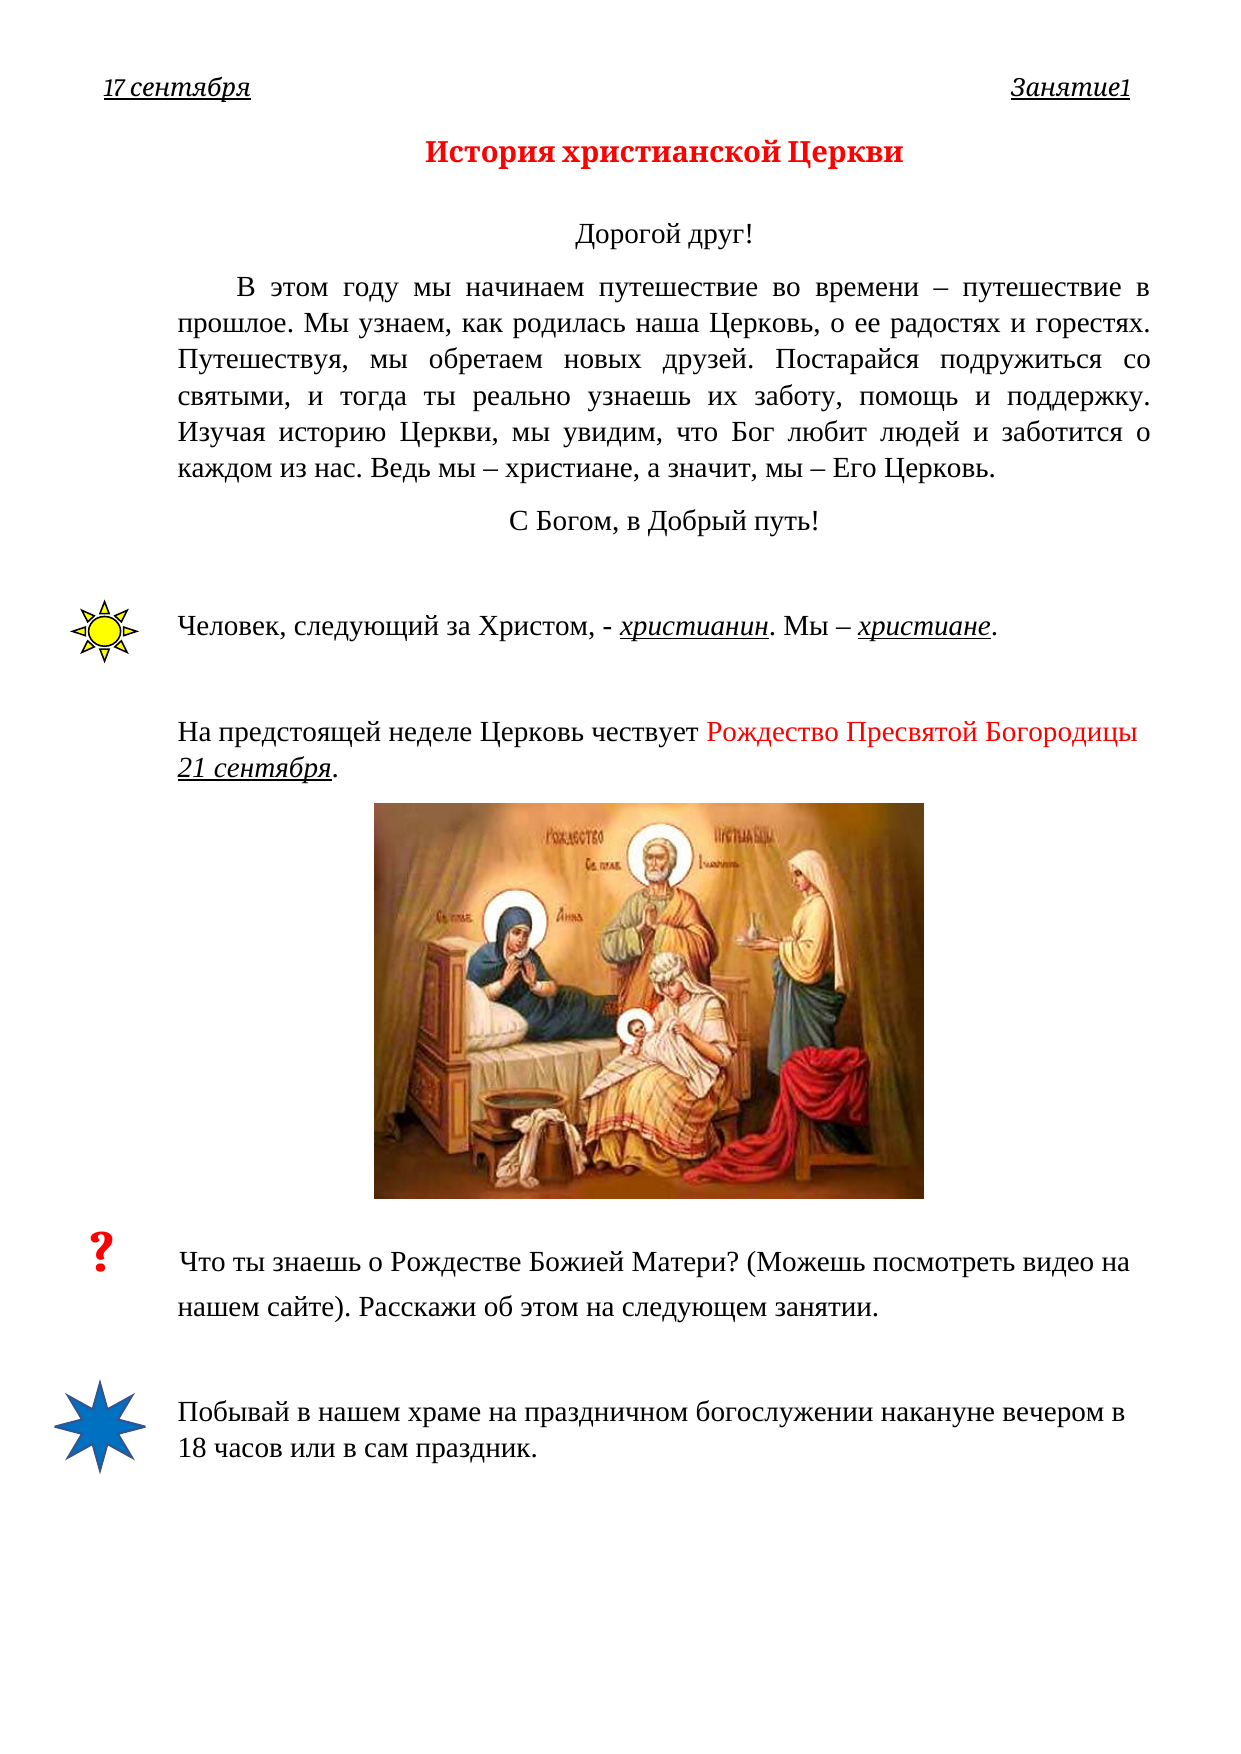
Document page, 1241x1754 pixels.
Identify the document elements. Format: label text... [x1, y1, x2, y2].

text Дорогой друг! [177, 217, 1152, 250]
picture [374, 803, 924, 1199]
text В этом году мы начинаем путешествие во времени – путешествие в прошлое. Мы узнаем, как родилась наша Церковь, о ее радостях и горестях. Путешествуя, мы обретаем новых друзей. Постарайся подружиться со святыми, и тогда ты реально узнаешь их заботу, помощь и поддержку. Изучая историю Церкви, мы увидим, что Бог любит людей и заботится о каждом из нас. Ведь мы – христиане, а значит, мы – Его Церковь. [177, 269, 1152, 484]
text С Богом, в Добрый путь! [177, 503, 1152, 536]
text История христианской Церкви [177, 136, 1152, 170]
text На предстоящей неделе Церковь чествует Рождество Пресвятой Богородицы 21 сентября. [177, 714, 1152, 784]
text Человек, следующий за Христом, - христианин. Мы – христиане. [177, 608, 1152, 642]
text ? Что ты знаешь о Рождестве Божией Матери? (Можешь посмотреть видео на нашем сайте). Расскажи об этом на следующем занятии. [88, 1219, 1152, 1322]
text Побывай в нашем храме на праздничном богослужении накануне вечером в 18 часов или в сам праздник. [177, 1394, 1152, 1464]
text 17 сентября Занятие1 [103, 74, 1196, 103]
